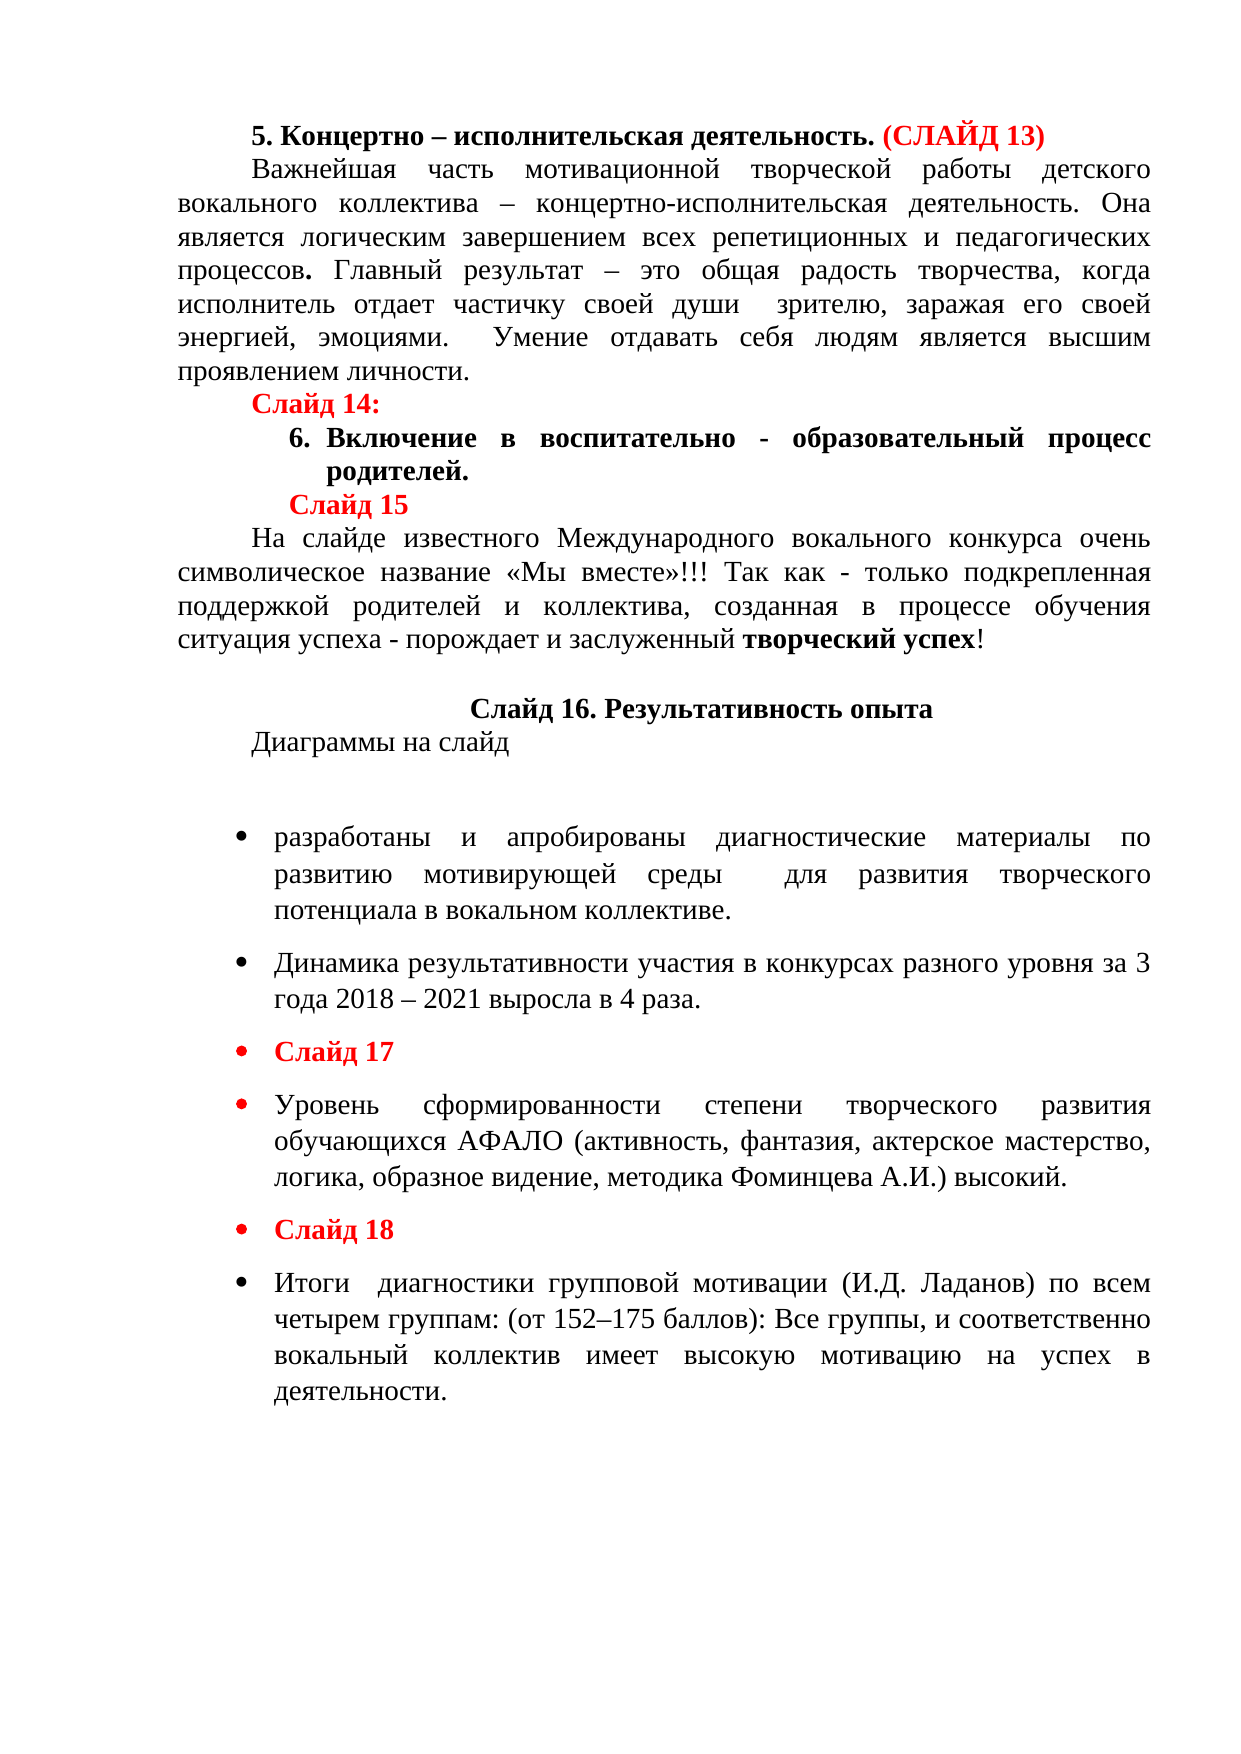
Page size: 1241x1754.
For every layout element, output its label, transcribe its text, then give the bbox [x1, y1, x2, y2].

text Важнейшая часть мотивационной творческой работы детского вокального коллектива – концертно-исполнительская деятельность. Она является логическим завершением всех репетиционных и педагогических процессов. Главный результат – это общая радость творчества, когда исполнитель отдает частичку своей души зрителю, заражая его своей энергией, эмоциями. Умение отдавать себя людям является высшим проявлением личности. [177, 152, 1152, 386]
list Итоги диагностики групповой мотивации (И.Д. Ладанов) по всем четырем группам: (от 152–175 баллов): Все группы, и соответственно вокальный коллектив имеет высокую мотивацию на успех в деятельности. [236, 1265, 1152, 1407]
text Слайд 16. Результативность опыта [177, 691, 1152, 724]
text 5. Концертно – исполнительская деятельность. (СЛАЙД 13) [177, 118, 1152, 152]
list Динамика результативности участия в конкурсах разного уровня за 3 года 2018 – 2021 выросла в 4 раза. [236, 945, 1152, 1014]
list Слайд 17 [236, 1034, 1152, 1067]
list Слайд 15 [288, 487, 1152, 521]
text Слайд 14: [177, 386, 1152, 420]
list Уровень сформированности степени творческого развития обучающихся АФАЛО (активность, фантазия, актерское мастерство, логика, образное видение, методика Фоминцева А.И.) высокий. [236, 1087, 1152, 1193]
list разработаны и апробированы диагностические материалы по развитию мотивирующей среды для развития творческого потенциала в вокальном коллективе. [236, 819, 1152, 926]
list Включение в воспитательно - образовательный процесс родителей. [288, 420, 1152, 487]
text На слайде известного Международного вокального конкурса очень символическое название «Мы вместе»!!! Так как - только подкрепленная поддержкой родителей и коллектива, созданная в процессе обучения ситуация успеха - порождает и заслуженный творческий успех! [177, 521, 1152, 655]
list Слайд 18 [236, 1212, 1152, 1246]
text Диаграммы на слайд [177, 724, 1152, 758]
